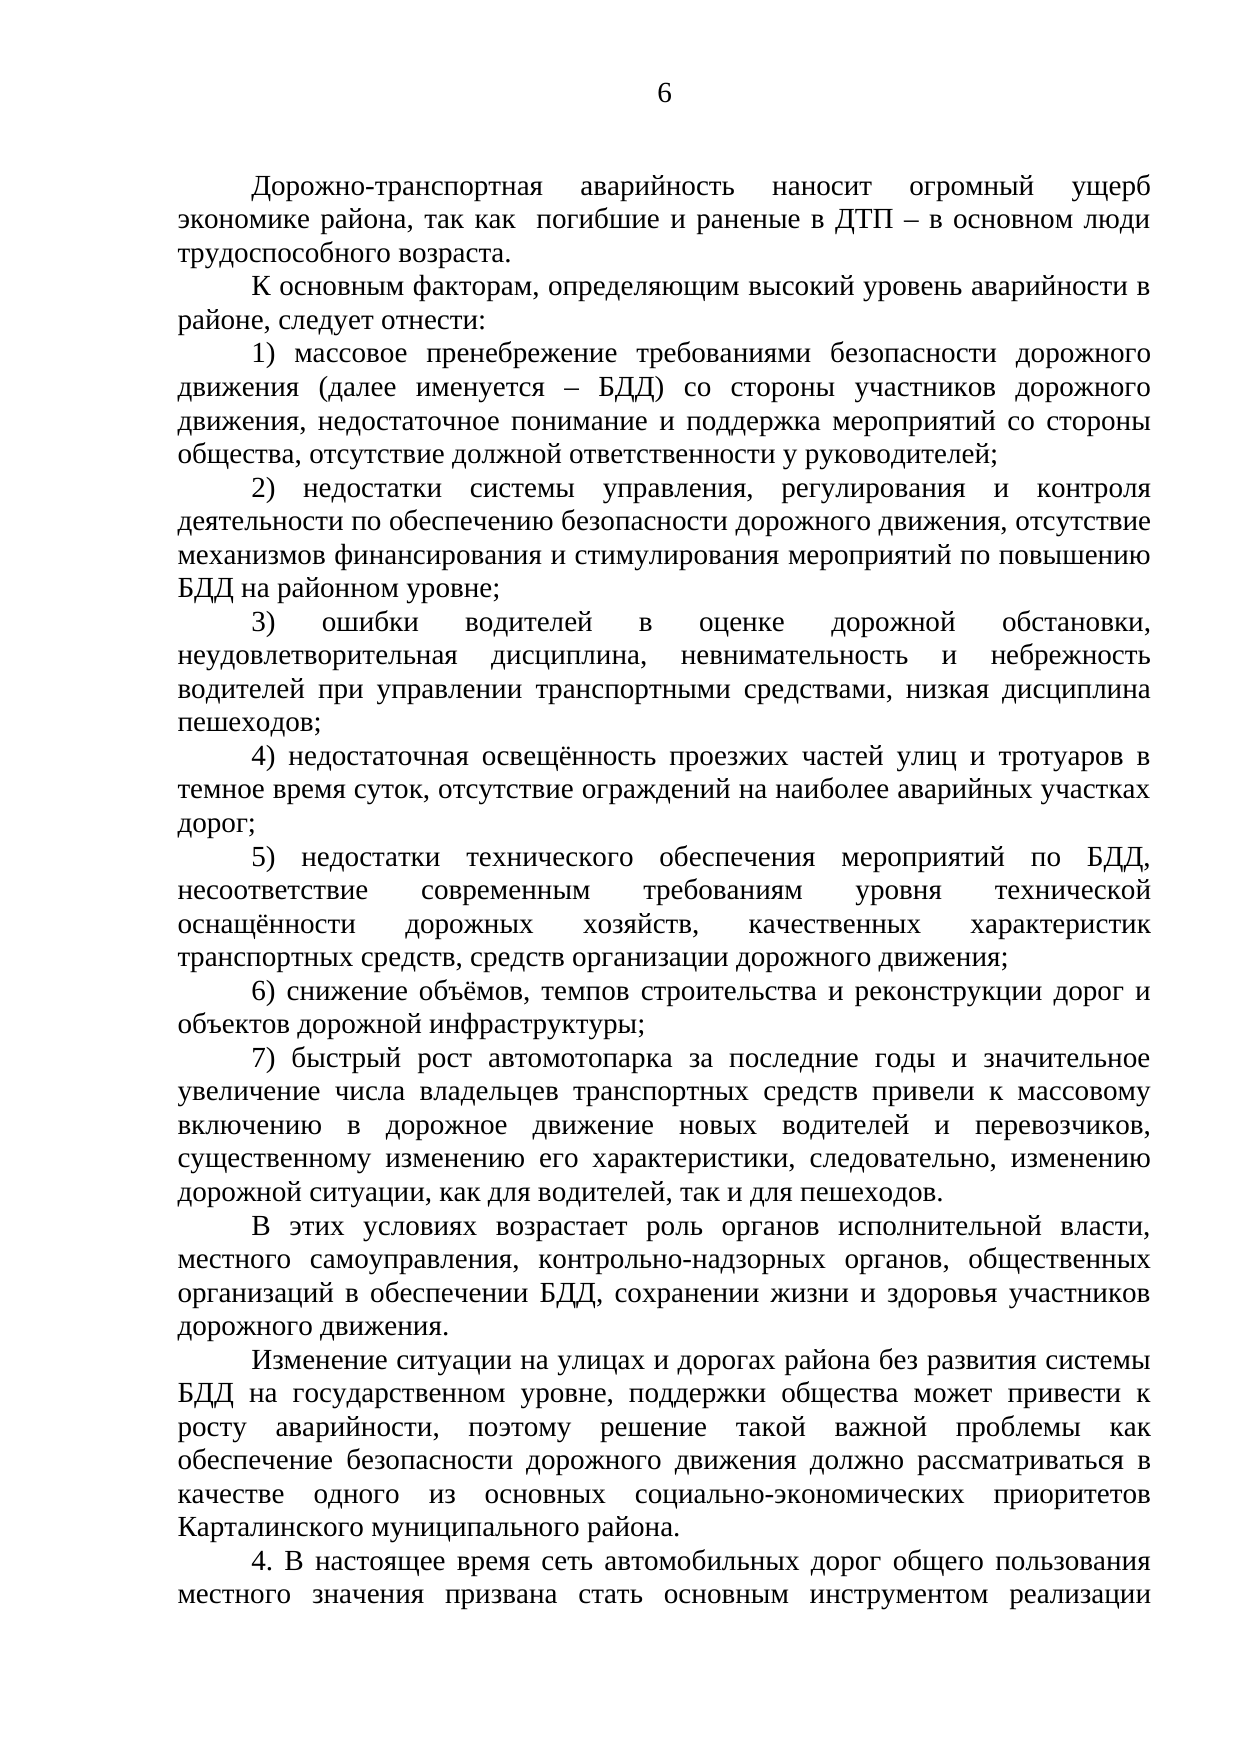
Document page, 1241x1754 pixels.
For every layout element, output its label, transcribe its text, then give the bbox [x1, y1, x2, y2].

text 6) снижение объёмов, темпов строительства и реконструкции дорог и объектов дорожной инфраструктуры; [177, 973, 1152, 1040]
text К основным факторам, определяющим высокий уровень аварийности в районе, следует отнести: [177, 268, 1152, 336]
text 1) массовое пренебрежение требованиями безопасности дорожного движения (далее именуется – БДД) со стороны участников дорожного движения, недостаточное понимание и поддержка мероприятий со стороны общества, отсутствие должной ответственности у руководителей; [177, 336, 1152, 470]
text 4) недостаточная освещённость проезжих частей улиц и тротуаров в темное время суток, отсутствие ограждений на наиболее аварийных участках дорог; [177, 738, 1152, 839]
text 3) ошибки водителей в оценке дорожной обстановки, неудовлетворительная дисциплина, невнимательность и небрежность водителей при управлении транспортными средствами, низкая дисциплина пешеходов; [177, 604, 1152, 738]
text В этих условиях возрастает роль органов исполнительной власти, местного самоуправления, контрольно-надзорных органов, общественных организаций в обеспечении БДД, сохранении жизни и здоровья участников дорожного движения. [177, 1208, 1152, 1342]
text Изменение ситуации на улицах и дорогах района без развития системы БДД на государственном уровне, поддержки общества может привести к росту аварийности, поэтому решение такой важной проблемы как обеспечение безопасности дорожного движения должно рассматриваться в качестве одного из основных социально-экономических приоритетов Карталинского муниципального района. [177, 1342, 1152, 1543]
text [177, 1543, 1152, 1610]
text Дорожно-транспортная аварийность наносит огромный ущерб экономике района, так как погибшие и раненые в ДТП – в основном люди трудоспособного возраста. [177, 168, 1152, 268]
text 2) недостатки системы управления, регулирования и контроля деятельности по обеспечению безопасности дорожного движения, отсутствие механизмов финансирования и стимулирования мероприятий по повышению БДД на районном уровне; [177, 470, 1152, 604]
text 5) недостатки технического обеспечения мероприятий по БДД, несоответствие современным требованиям уровня технической оснащённости дорожных хозяйств, качественных характеристик транспортных средств, средств организации дорожного движения; [177, 839, 1152, 973]
text 7) быстрый рост автомотопарка за последние годы и значительное увеличение числа владельцев транспортных средств привели к массовому включению в дорожное движение новых водителей и перевозчиков, существенному изменению его характеристики, следовательно, изменению дорожной ситуации, как для водителей, так и для пешеходов. [177, 1040, 1152, 1208]
